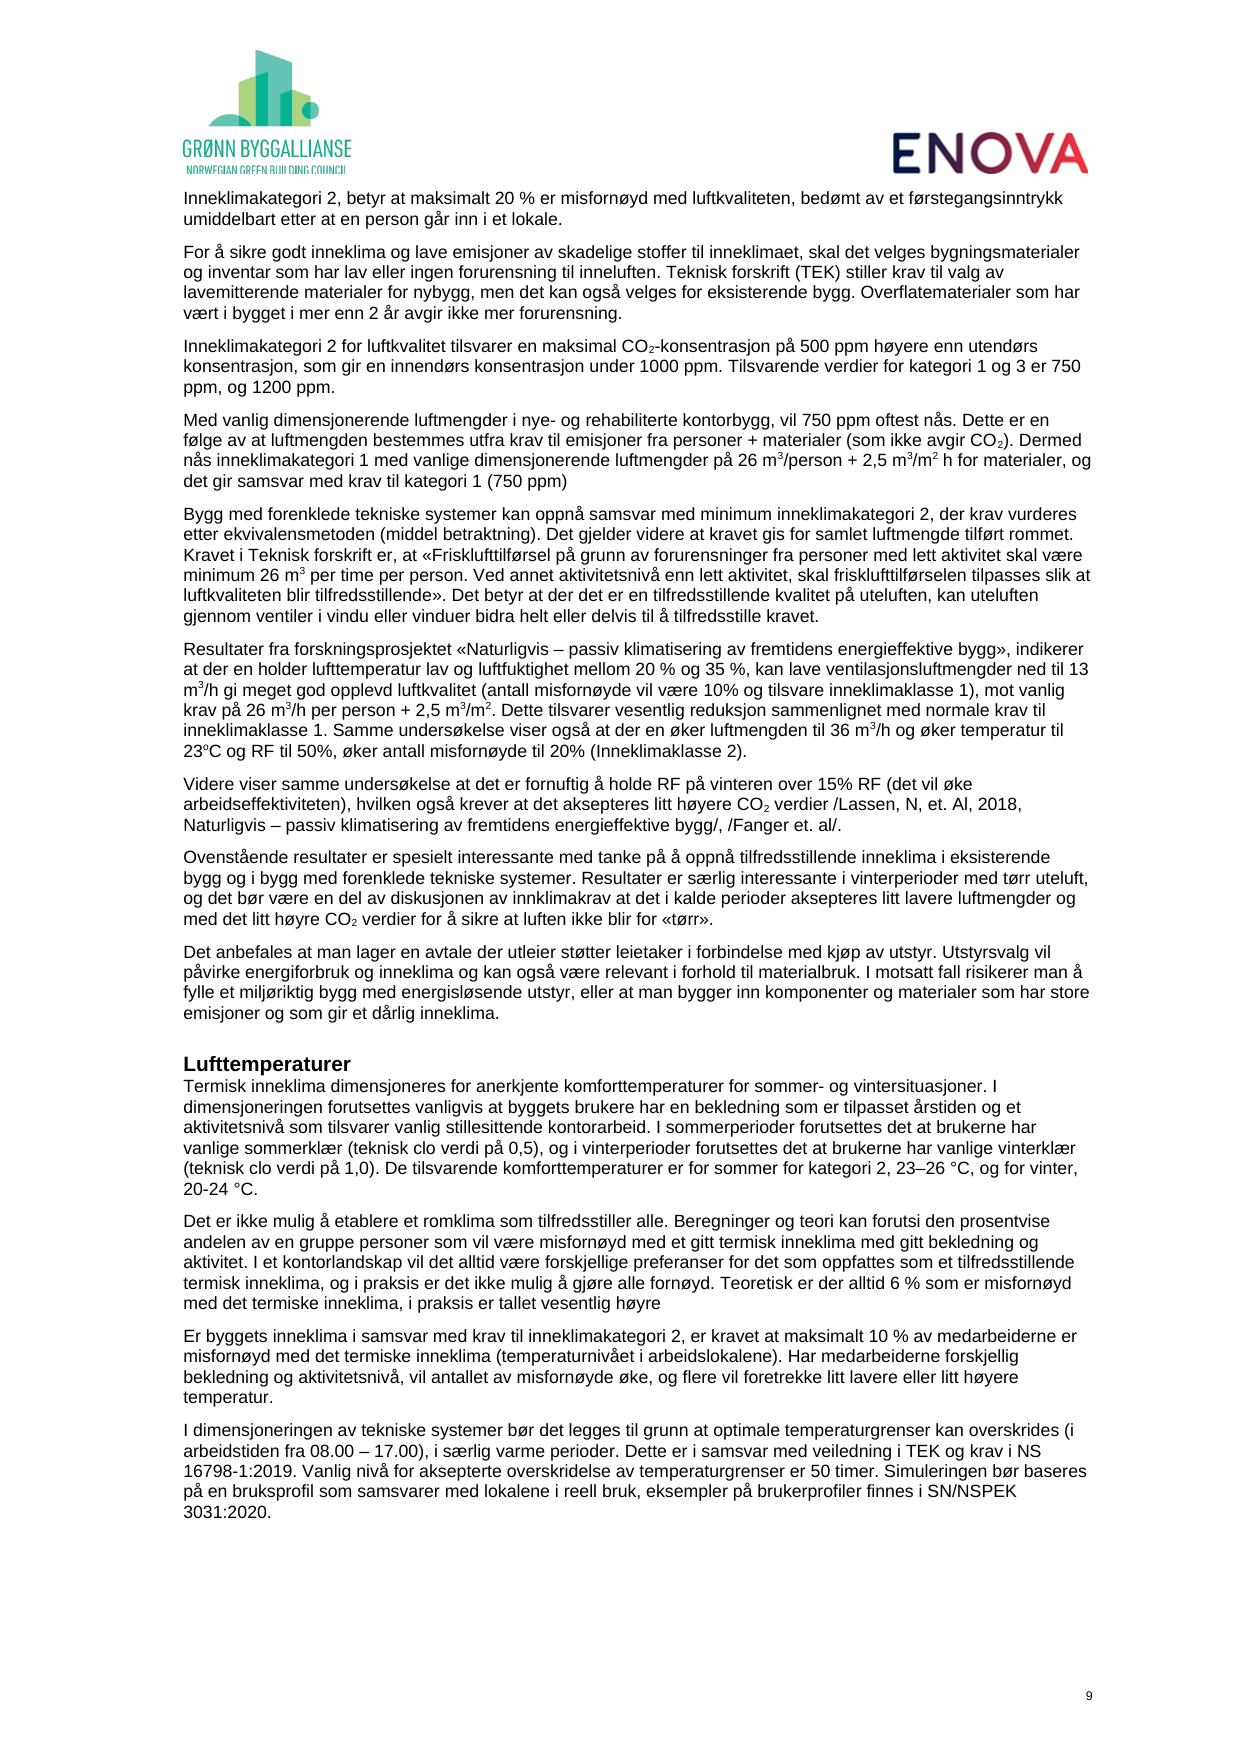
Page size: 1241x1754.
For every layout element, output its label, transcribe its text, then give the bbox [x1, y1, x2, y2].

text Inneklimakategori 2, betyr at maksimalt 20 % er misfornøyd med luftkvaliteten, bedømt av et førstegangsinntrykk umiddelbart etter at en person går inn i et lokale. [183, 188, 1092, 229]
text Termisk inneklima dimensjoneres for anerkjente komforttemperaturer for sommer- og vintersituasjoner. I dimensjoneringen forutsettes vanligvis at byggets brukere har en bekledning som er tilpasset årstiden og et aktivitetsnivå som tilsvarer vanlig stillesittende kontorarbeid. I sommerperioder forutsettes det at brukerne har vanlige sommerklær (teknisk clo verdi på 0,5), og i vinterperioder forutsettes det at brukerne har vanlige vinterklær (teknisk clo verdi på 1,0). De tilsvarende komforttemperaturer er for sommer for kategori 2, 23–26 °C, og for vinter, 20-24 °C. [183, 1076, 1092, 1199]
text For å sikre godt inneklima og lave emisjoner av skadelige stoffer til inneklimaet, skal det velges bygningsmaterialer og inventar som har lav eller ingen forurensning til inneluften. Teknisk forskrift (TEK) stiller krav til valg av lavemitterende materialer for nybygg, men det kan også velges for eksisterende bygg. Overflatematerialer som har vært i bygget i mer enn 2 år avgir ikke mer forurensning. [183, 241, 1092, 323]
text Resultater fra forskningsprosjektet «Naturligvis – passiv klimatisering av fremtidens energieffektive bygg», indikerer at der en holder lufttemperatur lav og luftfuktighet mellom 20 % og 35 %, kan lave ventilasjonsluftmengder ned til 13 m3/h gi meget god opplevd luftkvalitet (antall misfornøyde vil være 10% og tilsvare inneklimaklasse 1), mot vanlig krav på 26 m3/h per person + 2,5 m3/m2. Dette tilsvarer vesentlig reduksjon sammenlignet med normale krav til inneklimaklasse 1. Samme undersøkelse viser også at der en øker luftmengden til 36 m3/h og øker temperatur til 23oC og RF til 50%, øker antall misfornøyde til 20% (Inneklimaklasse 2). [183, 638, 1092, 761]
text Det er ikke mulig å etablere et romklima som tilfredsstiller alle. Beregninger og teori kan forutsi den prosentvise andelen av en gruppe personer som vil være misfornøyd med et gitt termisk inneklima med gitt bekledning og aktivitet. I et kontorlandskap vil det alltid være forskjellige preferanser for det som oppfattes som et tilfredsstillende termisk inneklima, og i praksis er det ikke mulig å gjøre alle fornøyd. Teoretisk er der alltid 6 % som er misfornøyd med det termiske inneklima, i praksis er tallet vesentlig høyre [183, 1211, 1092, 1313]
text Med vanlig dimensjonerende luftmengder i nye- og rehabiliterte kontorbygg, vil 750 ppm oftest nås. Dette er en følge av at luftmengden bestemmes utfra krav til emisjoner fra personer + materialer (som ikke avgir CO2). Dermed nås inneklimakategori 1 med vanlige dimensjonerende luftmengder på 26 m3/person + 2,5 m3/m2 h for materialer, og det gir samsvar med krav til kategori 1 (750 ppm) [183, 409, 1092, 491]
text Det anbefales at man lager en avtale der utleier støtter leietaker i forbindelse med kjøp av utstyr. Utstyrsvalg vil påvirke energiforbruk og inneklima og kan også være relevant i forhold til materialbruk. I motsatt fall risikerer man å fylle et miljøriktig bygg med energisløsende utstyr, eller at man bygger inn komponenter og materialer som har store emisjoner og som gir et dårlig inneklima. [183, 941, 1092, 1023]
subtitle Lufttemperaturer [183, 1052, 1092, 1076]
picture [893, 132, 1089, 174]
text Videre viser samme undersøkelse at det er fornuftig å holde RF på vinteren over 15% RF (det vil øke arbeidseffektiviteten), hvilken også krever at det aksepteres litt høyere CO2 verdier /Lassen, N, et. Al, 2018, Naturligvis – passiv klimatisering av fremtidens energieffektive bygg/, /Fanger et. al/. [183, 773, 1092, 835]
text I dimensjoneringen av tekniske systemer bør det legges til grunn at optimale temperaturgrenser kan overskrides (i arbeidstiden fra 08.00 – 17.00), i særlig varme perioder. Dette er i samsvar med veiledning i TEK og krav i NS 16798-1:2019. Vanlig nivå for aksepterte overskridelse av temperaturgrenser er 50 timer. Simuleringen bør baseres på en bruksprofil som samsvarer med lokalene i reell bruk, eksempler på brukerprofiler finnes i SN/NSPEK 3031:2020. [183, 1420, 1092, 1522]
text Ovenstående resultater er spesielt interessante med tanke på å oppnå tilfredsstillende inneklima i eksisterende bygg og i bygg med forenklede tekniske systemer. Resultater er særlig interessante i vinterperioder med tørr uteluft, og det bør være en del av diskusjonen av innklimakrav at det i kalde perioder aksepteres litt lavere luftmengder og med det litt høyre CO2 verdier for å sikre at luften ikke blir for «tørr». [183, 847, 1092, 929]
text Inneklimakategori 2 for luftkvalitet tilsvarer en maksimal CO2-konsentrasjon på 500 ppm høyere enn utendørs konsentrasjon, som gir en innendørs konsentrasjon under 1000 ppm. Tilsvarende verdier for kategori 1 og 3 er 750 ppm, og 1200 ppm. [183, 336, 1092, 397]
text Er byggets inneklima i samsvar med krav til inneklimakategori 2, er kravet at maksimalt 10 % av medarbeiderne er misfornøyd med det termiske inneklima (temperaturnivået i arbeidslokalene). Har medarbeiderne forskjellig bekledning og aktivitetsnivå, vil antallet av misfornøyde øke, og flere vil foretrekke litt lavere eller litt høyere temperatur. [183, 1326, 1092, 1407]
text Bygg med forenklede tekniske systemer kan oppnå samsvar med minimum inneklimakategori 2, der krav vurderes etter ekvivalensmetoden (middel betraktning). Det gjelder videre at kravet gis for samlet luftmengde tilført rommet. Kravet i Teknisk forskrift er, at «Frisklufttilførsel på grunn av forurensninger fra personer med lett aktivitet skal være minimum 26 m3 per time per person. Ved annet aktivitetsnivå enn lett aktivitet, skal frisklufttilførselen tilpasses slik at luftkvaliteten blir tilfredsstillende». Det betyr at der det er en tilfredsstillende kvalitet på uteluften, kan uteluften gjennom ventiler i vindu eller vinduer bidra helt eller delvis til å tilfredsstille kravet. [183, 503, 1092, 626]
